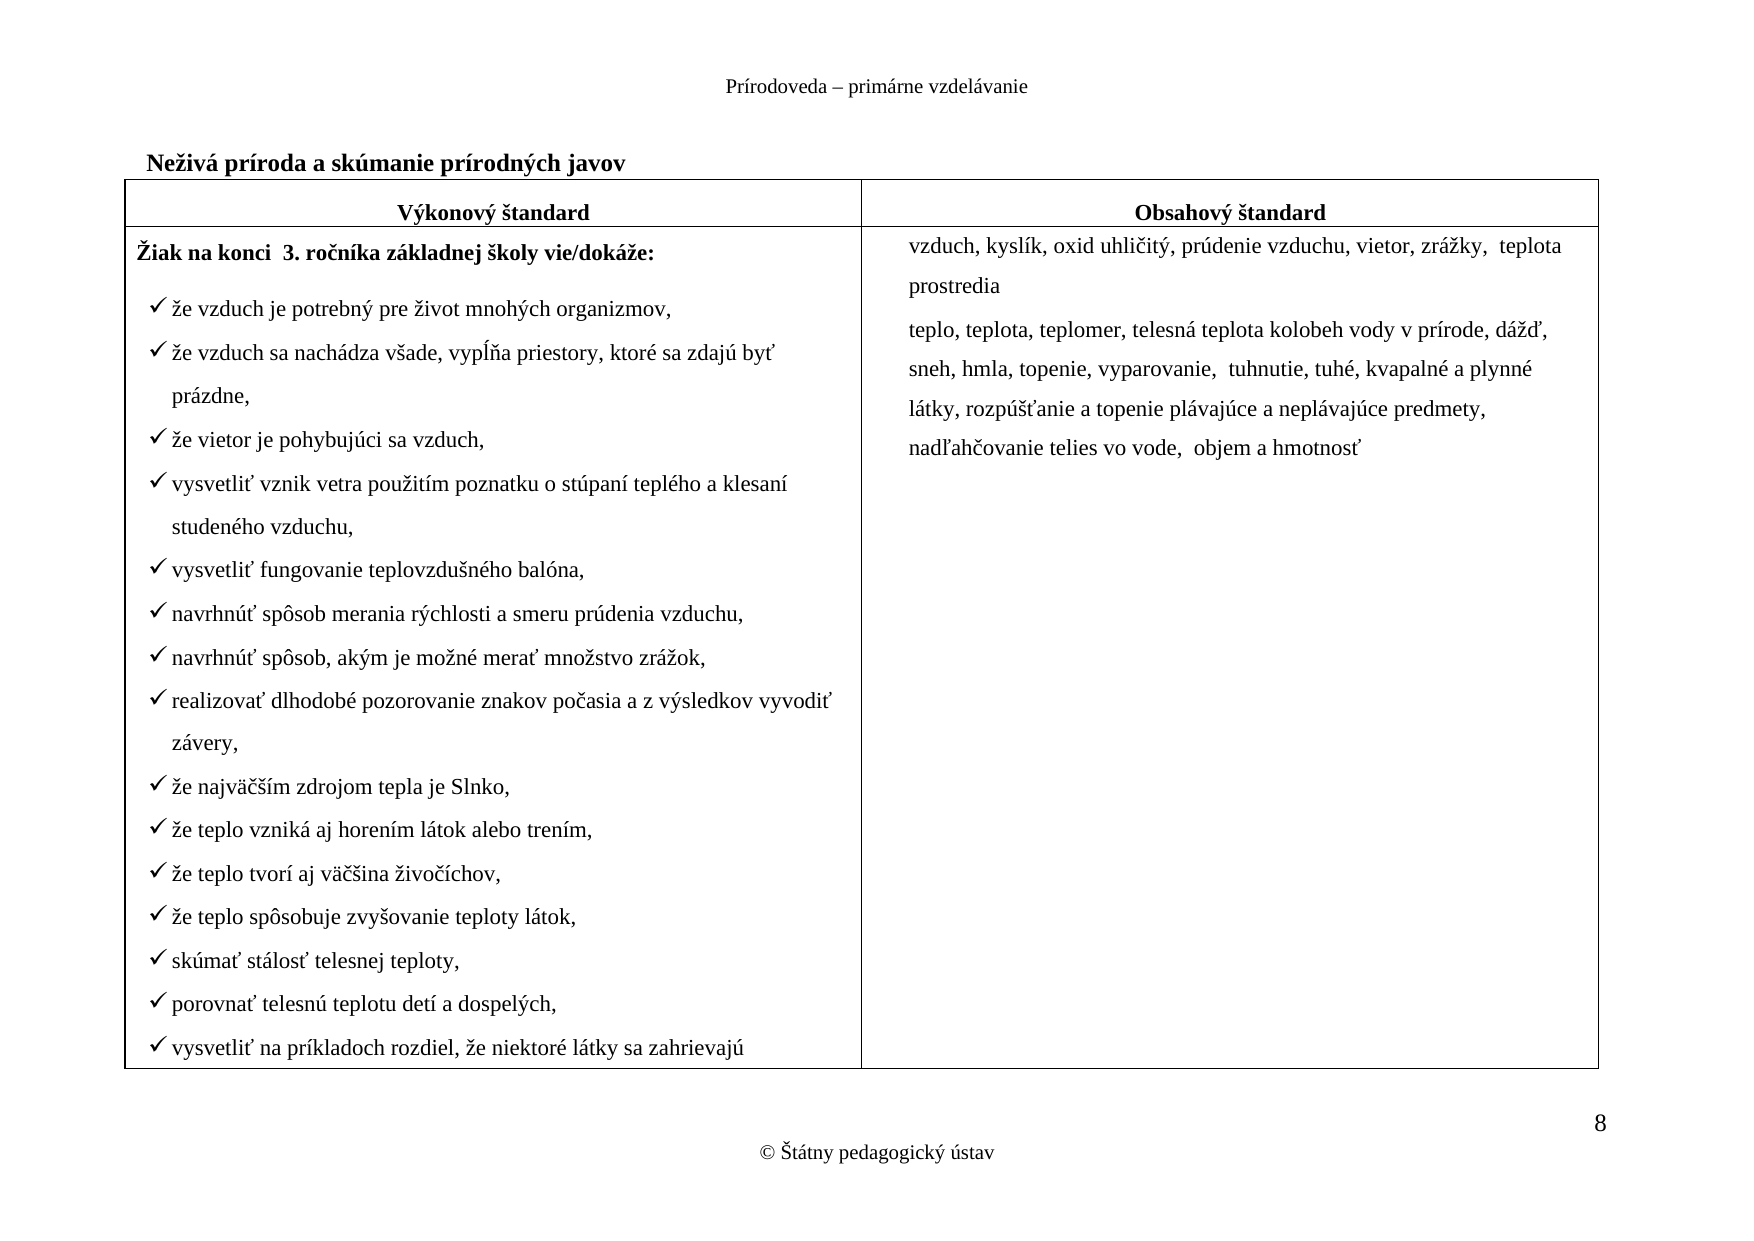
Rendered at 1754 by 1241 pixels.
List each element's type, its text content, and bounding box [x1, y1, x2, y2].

table_header Výkonový štandard [126, 180, 861, 226]
table_cell Žiak na konci 3. ročníka základnej školy vie/dokáže: že vzduch je potrebný pre život mnohých organizmov, že vzduch sa nachádza všade, vypĺňa priestory, ktoré sa zdajú byť prázdne, že vietor je pohybujúci sa vzduch, vysvetliť vznik vetra použitím poznatku o stúpaní teplého a klesaní studeného vzduchu, vysvetliť fungovanie teplovzdušného balóna, navrhnúť spôsob merania rýchlosti a smeru prúdenia vzduchu, navrhnúť spôsob, akým je možné merať množstvo zrážok, realizovať dlhodobé pozorovanie znakov počasia a z výsledkov vyvodiť závery, že najväčším zdrojom tepla je Slnko, že teplo vzniká aj horením látok alebo trením, že teplo tvorí aj väčšina živočíchov, že teplo spôsobuje zvyšovanie teploty látok, skúmať stálosť telesnej teploty, porovnať telesnú teplotu detí a dospelých, vysvetliť na príkladoch rozdiel, že niektoré látky sa zahrievajú [126, 227, 861, 1067]
table_header Obsahový štandard [862, 180, 1598, 226]
table_cell vzduch, kyslík, oxid uhličitý, prúdenie vzduchu, vietor, zrážky, teplota prostredia teplo, teplota, teplomer, telesná teplota kolobeh vody v prírode, dážď, sneh, hmla, topenie, vyparovanie, tuhnutie, tuhé, kvapalné a plynné látky, rozpúšťanie a topenie plávajúce a neplávajúce predmety, nadľahčovanie telies vo vode, objem a hmotnosť [862, 227, 1598, 1067]
text Neživá príroda a skúmanie prírodných javov [146, 148, 1607, 177]
